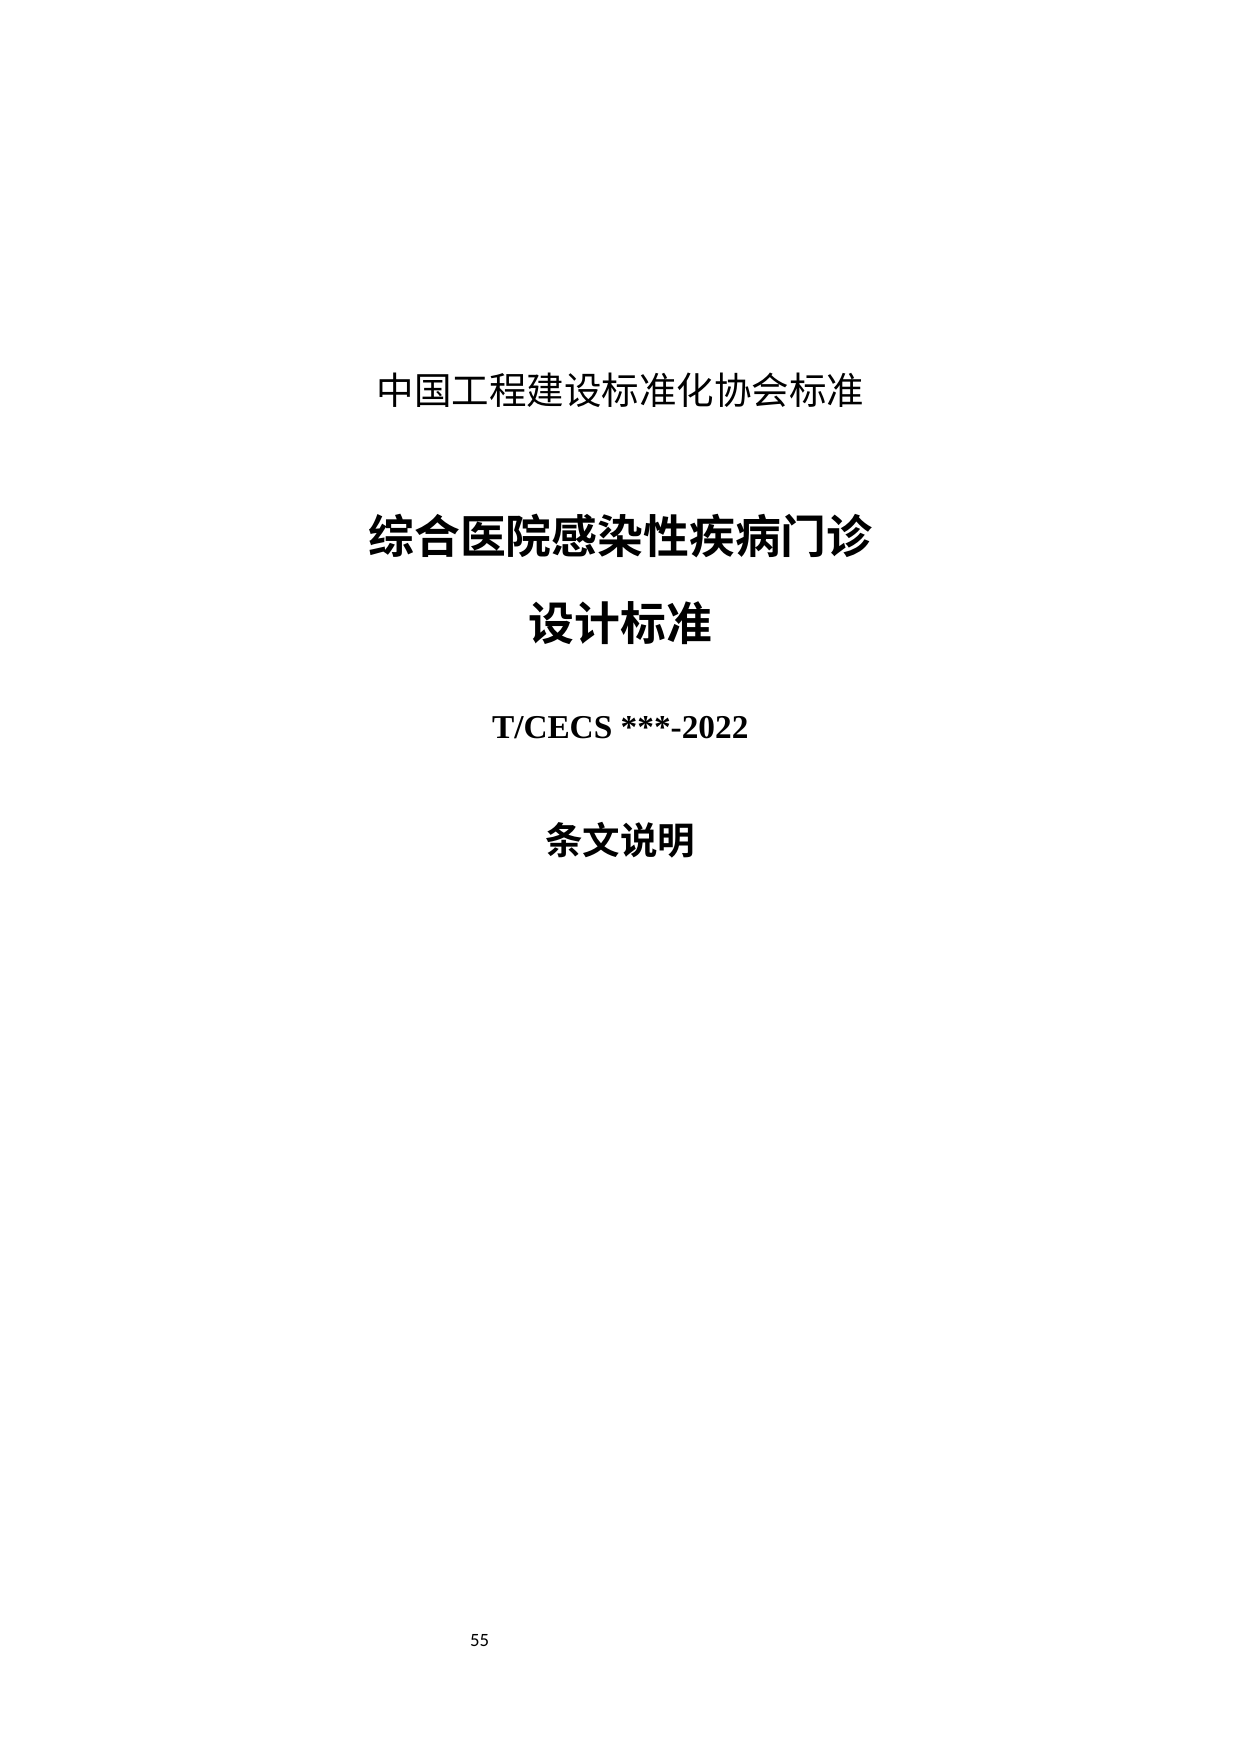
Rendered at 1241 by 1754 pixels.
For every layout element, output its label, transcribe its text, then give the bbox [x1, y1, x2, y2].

text 设计标准 [187, 587, 1053, 653]
text 条文说明 [187, 811, 1053, 865]
text 综合医院感染性疾病门诊 [187, 501, 1053, 567]
text 中国工程建设标准化协会标准 [187, 361, 1053, 415]
text T/CECS ***-2022 [187, 708, 1053, 746]
